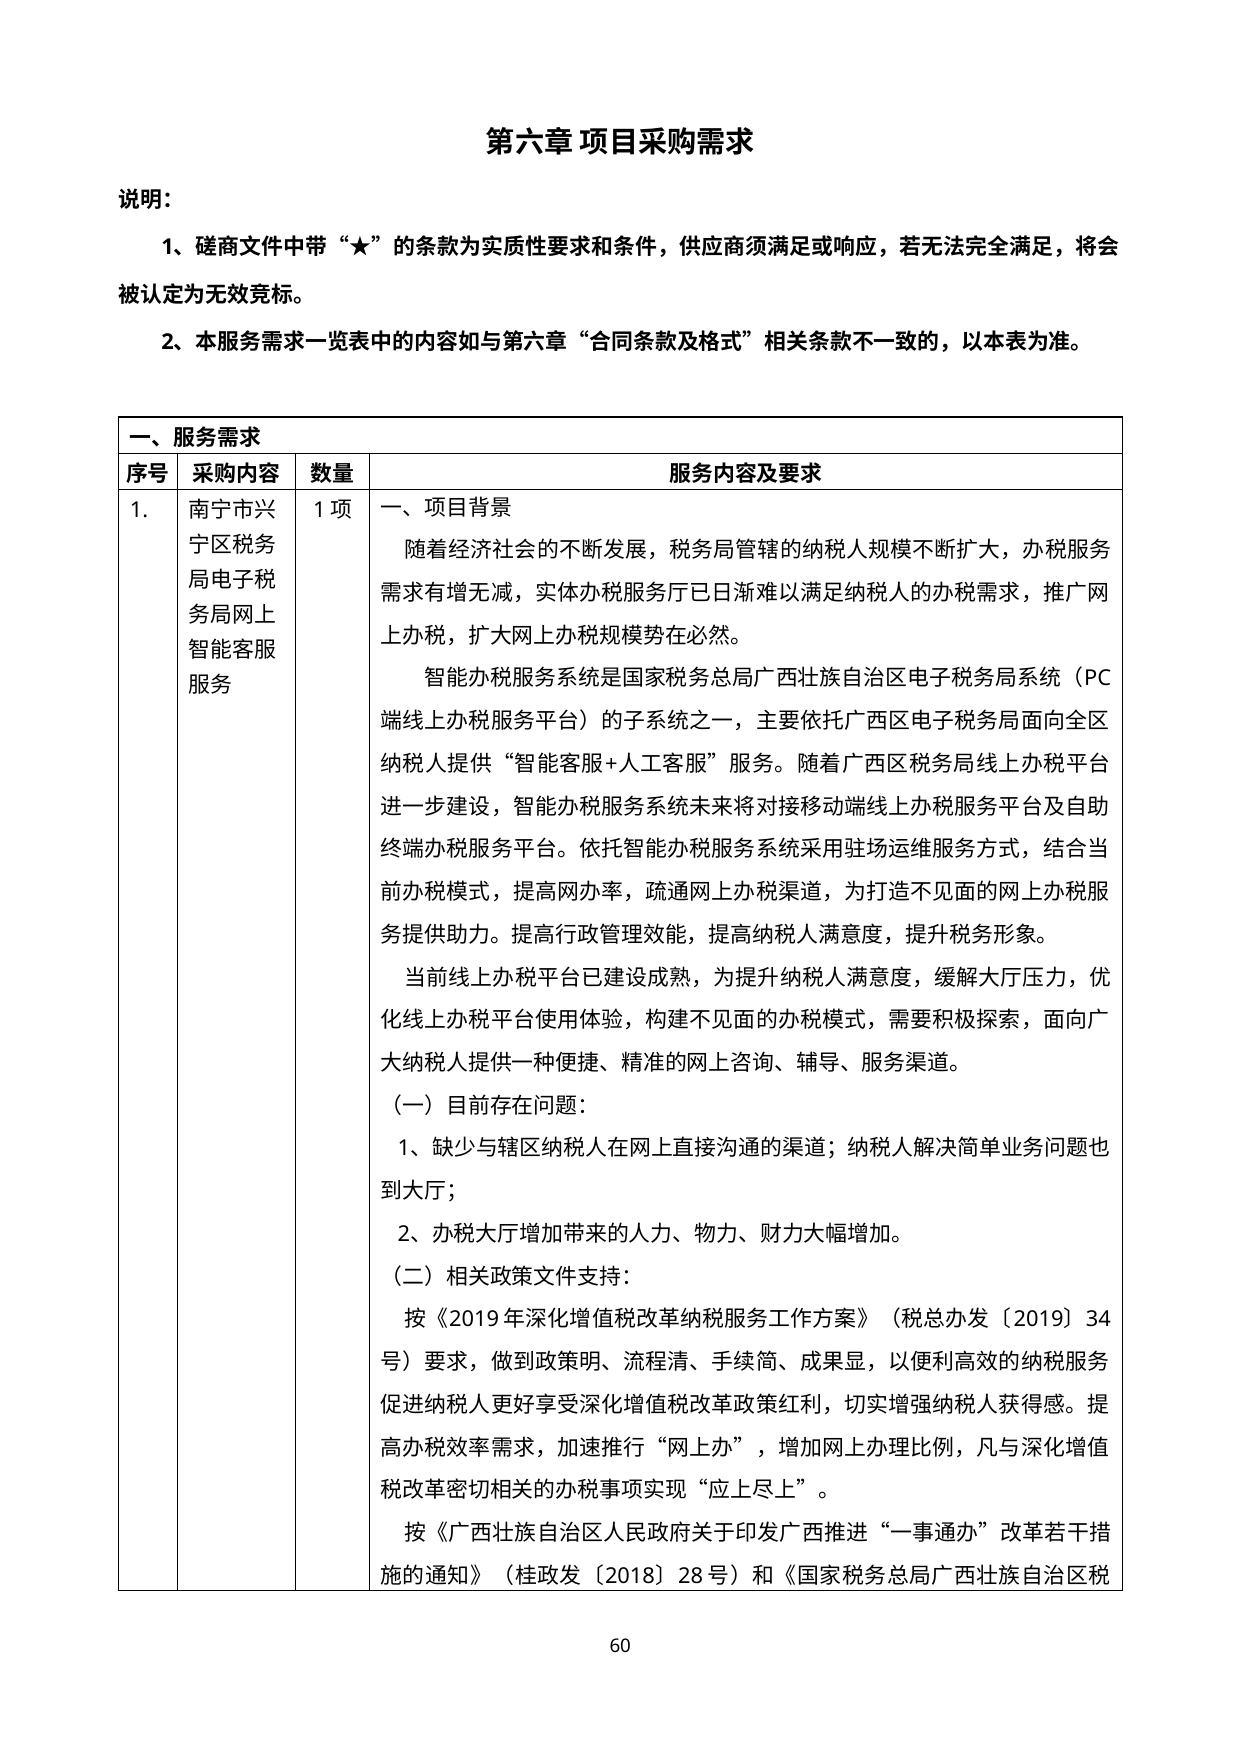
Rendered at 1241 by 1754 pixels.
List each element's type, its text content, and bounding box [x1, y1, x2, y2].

text 第六章 项目采购需求 [118, 118, 1122, 160]
table_header 一、服务需求 [119, 418, 1122, 452]
table_cell 数量 [296, 454, 369, 488]
table_cell [119, 490, 177, 1589]
table_cell 采购内容 [178, 454, 295, 488]
text 说明： [118, 182, 1122, 213]
table_cell 服务内容及要求 [370, 454, 1122, 488]
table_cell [370, 490, 1122, 1589]
table_cell 序号 [119, 454, 177, 488]
table_cell 1项 [296, 490, 369, 1589]
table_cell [178, 490, 295, 1589]
text 1、磋商文件中带“★”的条款为实质性要求和条件，供应商须满足或响应，若无法完全满足，将会被认定为无效竞标。 [118, 229, 1122, 308]
text 2、本服务需求一览表中的内容如与第六章“合同条款及格式”相关条款不一致的，以本表为准。 [118, 324, 1122, 356]
